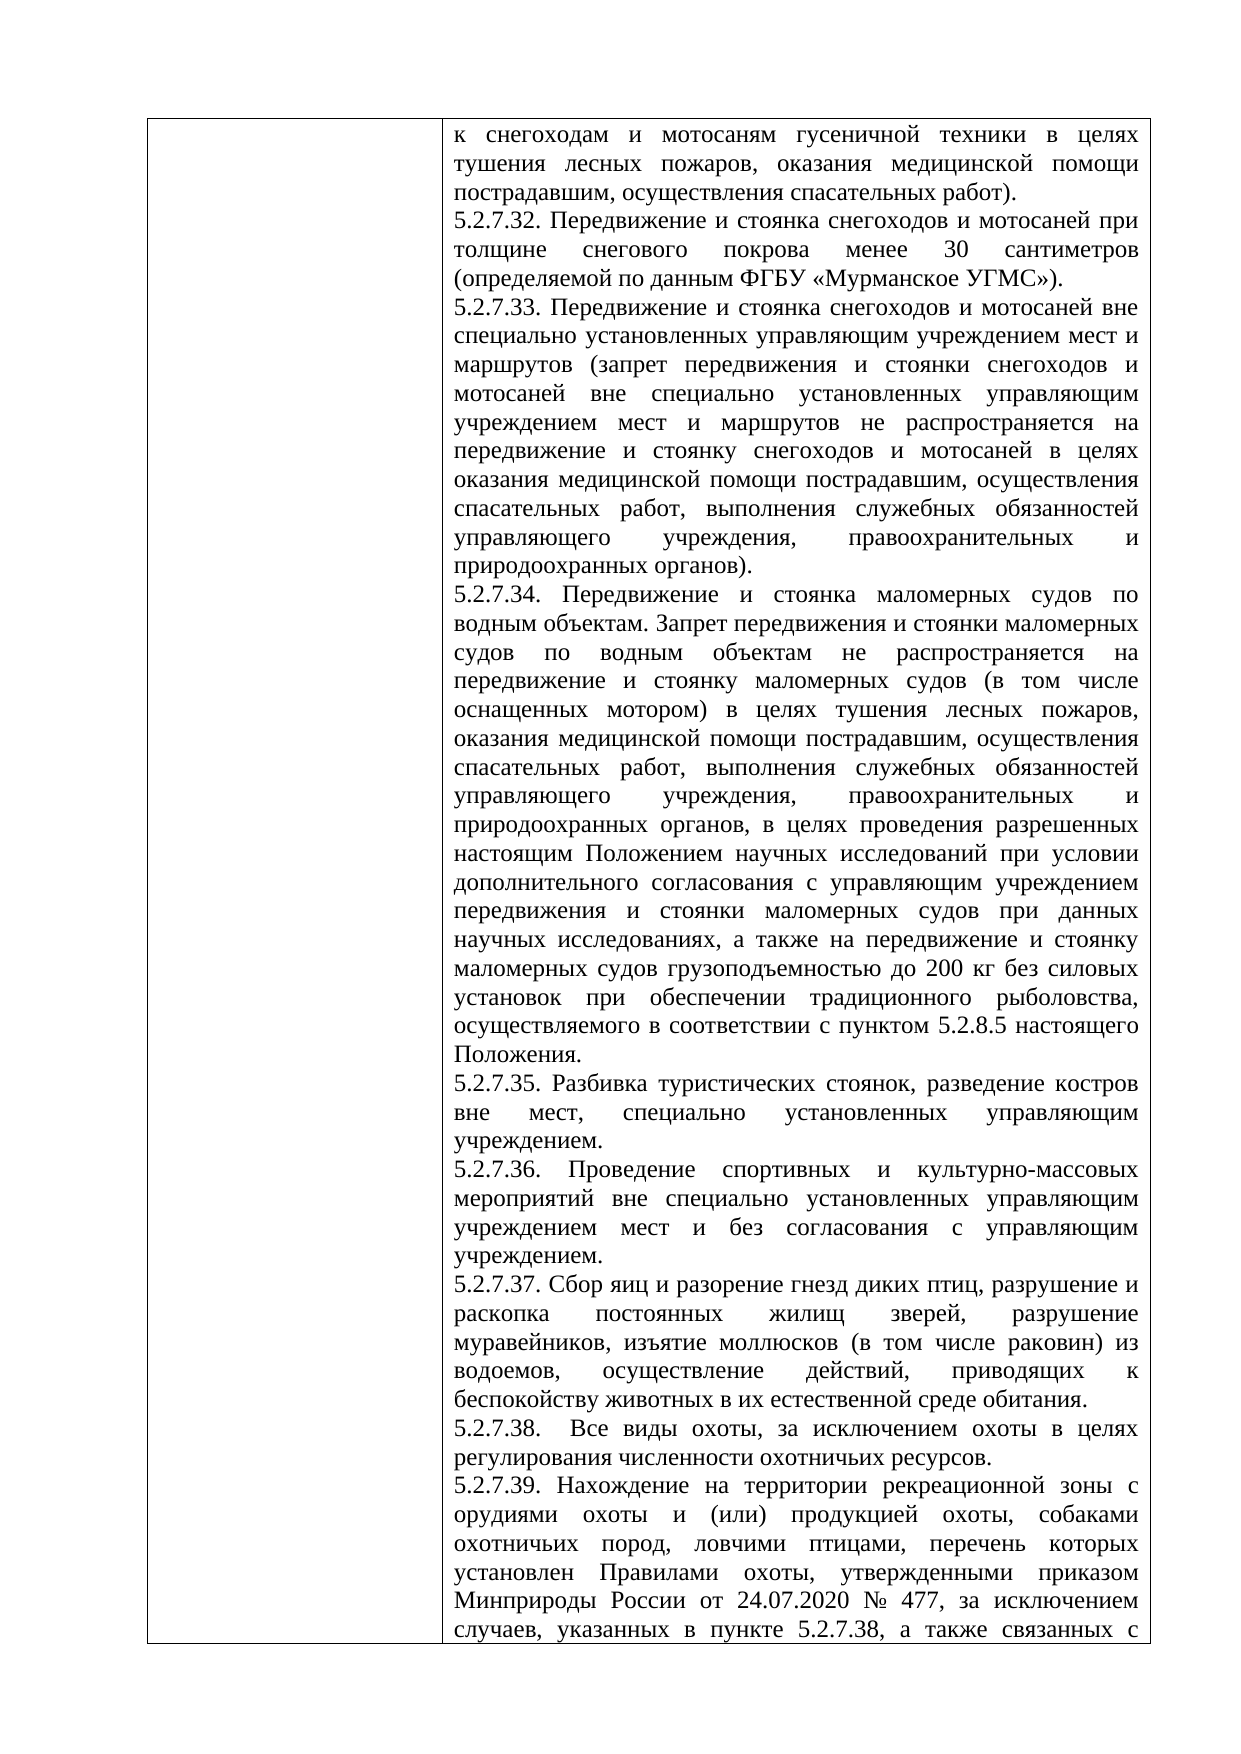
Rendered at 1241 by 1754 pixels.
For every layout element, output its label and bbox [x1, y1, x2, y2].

table_cell [443, 119, 1150, 1643]
table_cell [148, 119, 442, 1643]
